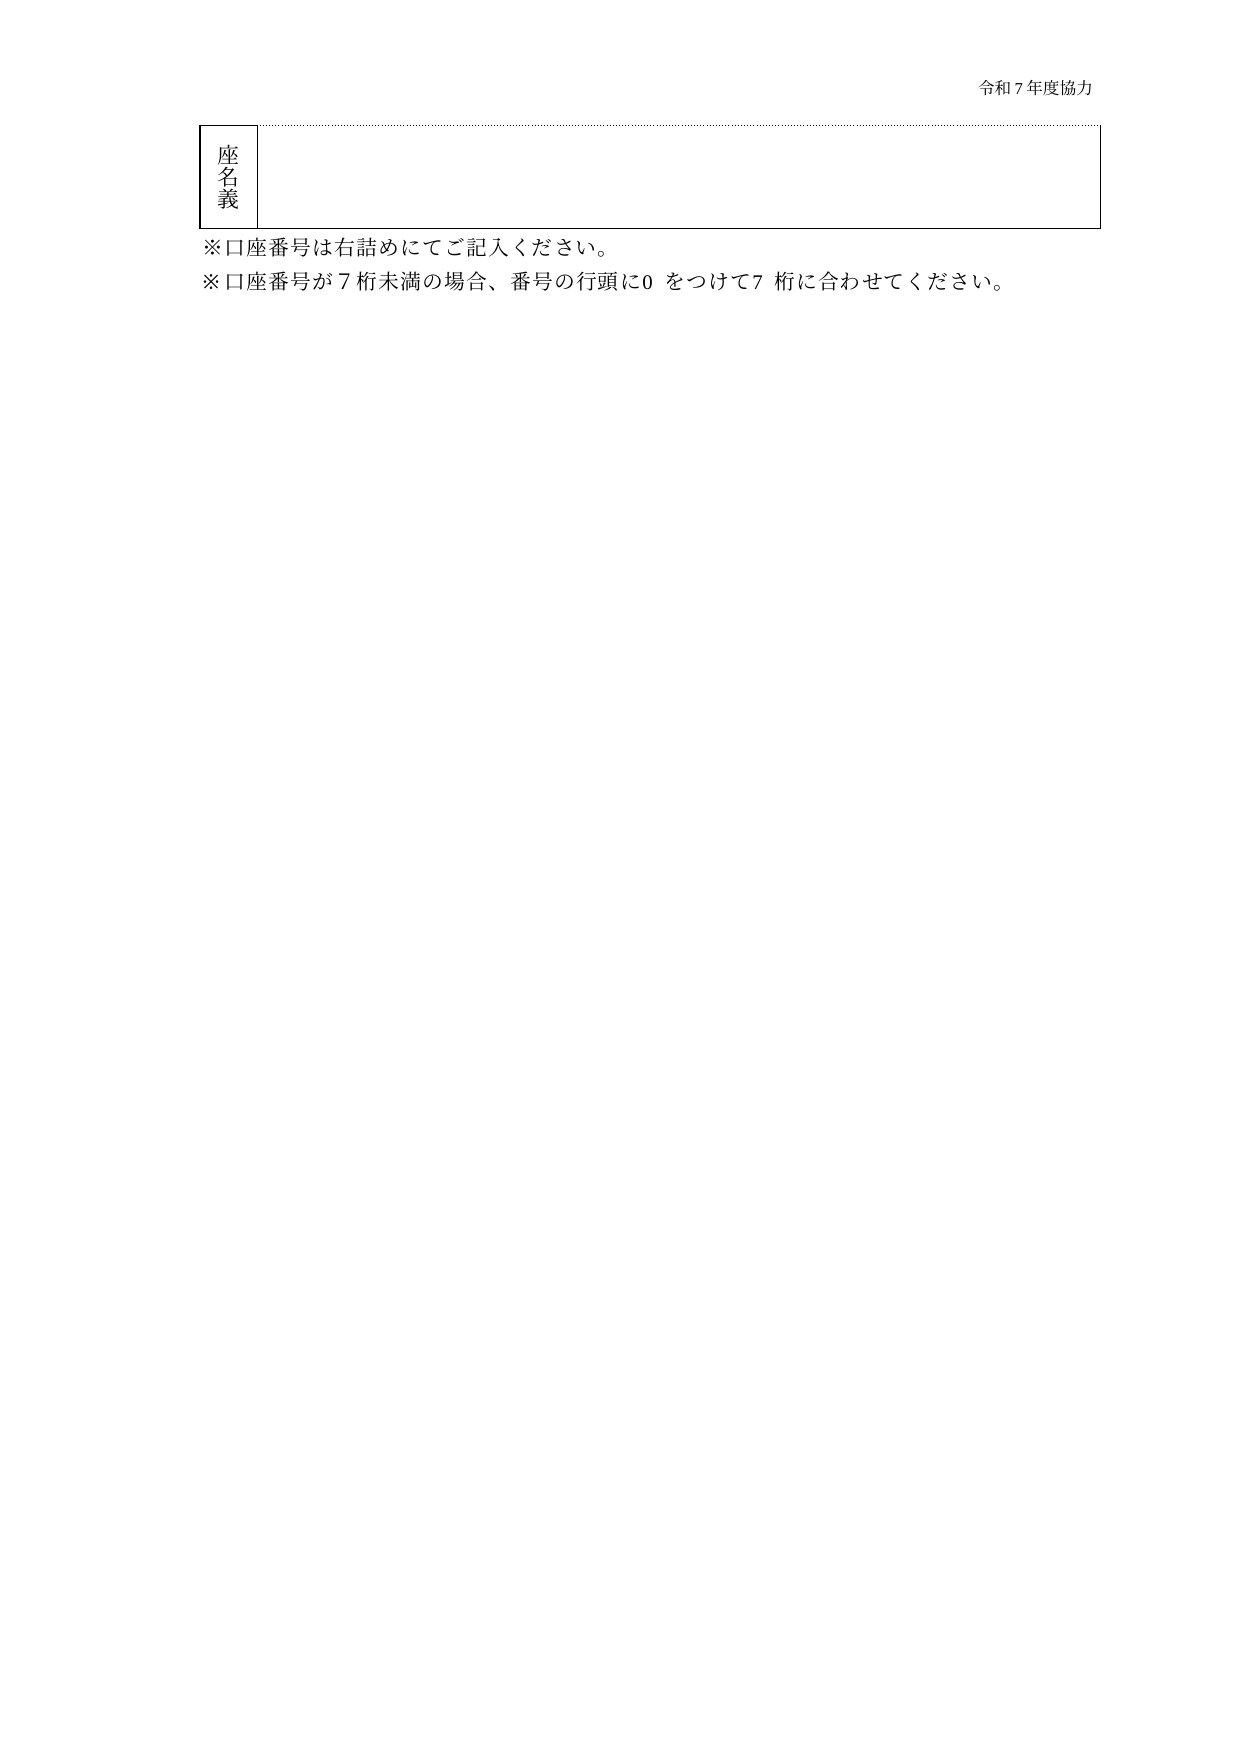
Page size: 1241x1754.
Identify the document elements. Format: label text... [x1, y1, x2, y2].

text ※口座番号が７桁未満の場合、番号の行頭に0をつけて7桁に合わせてください。 [158, 263, 1082, 297]
text ※口座番号は右詰めにてご記入ください。 [158, 229, 1082, 263]
table_cell [258, 125, 1100, 228]
table_cell 口座名義 [201, 126, 257, 228]
